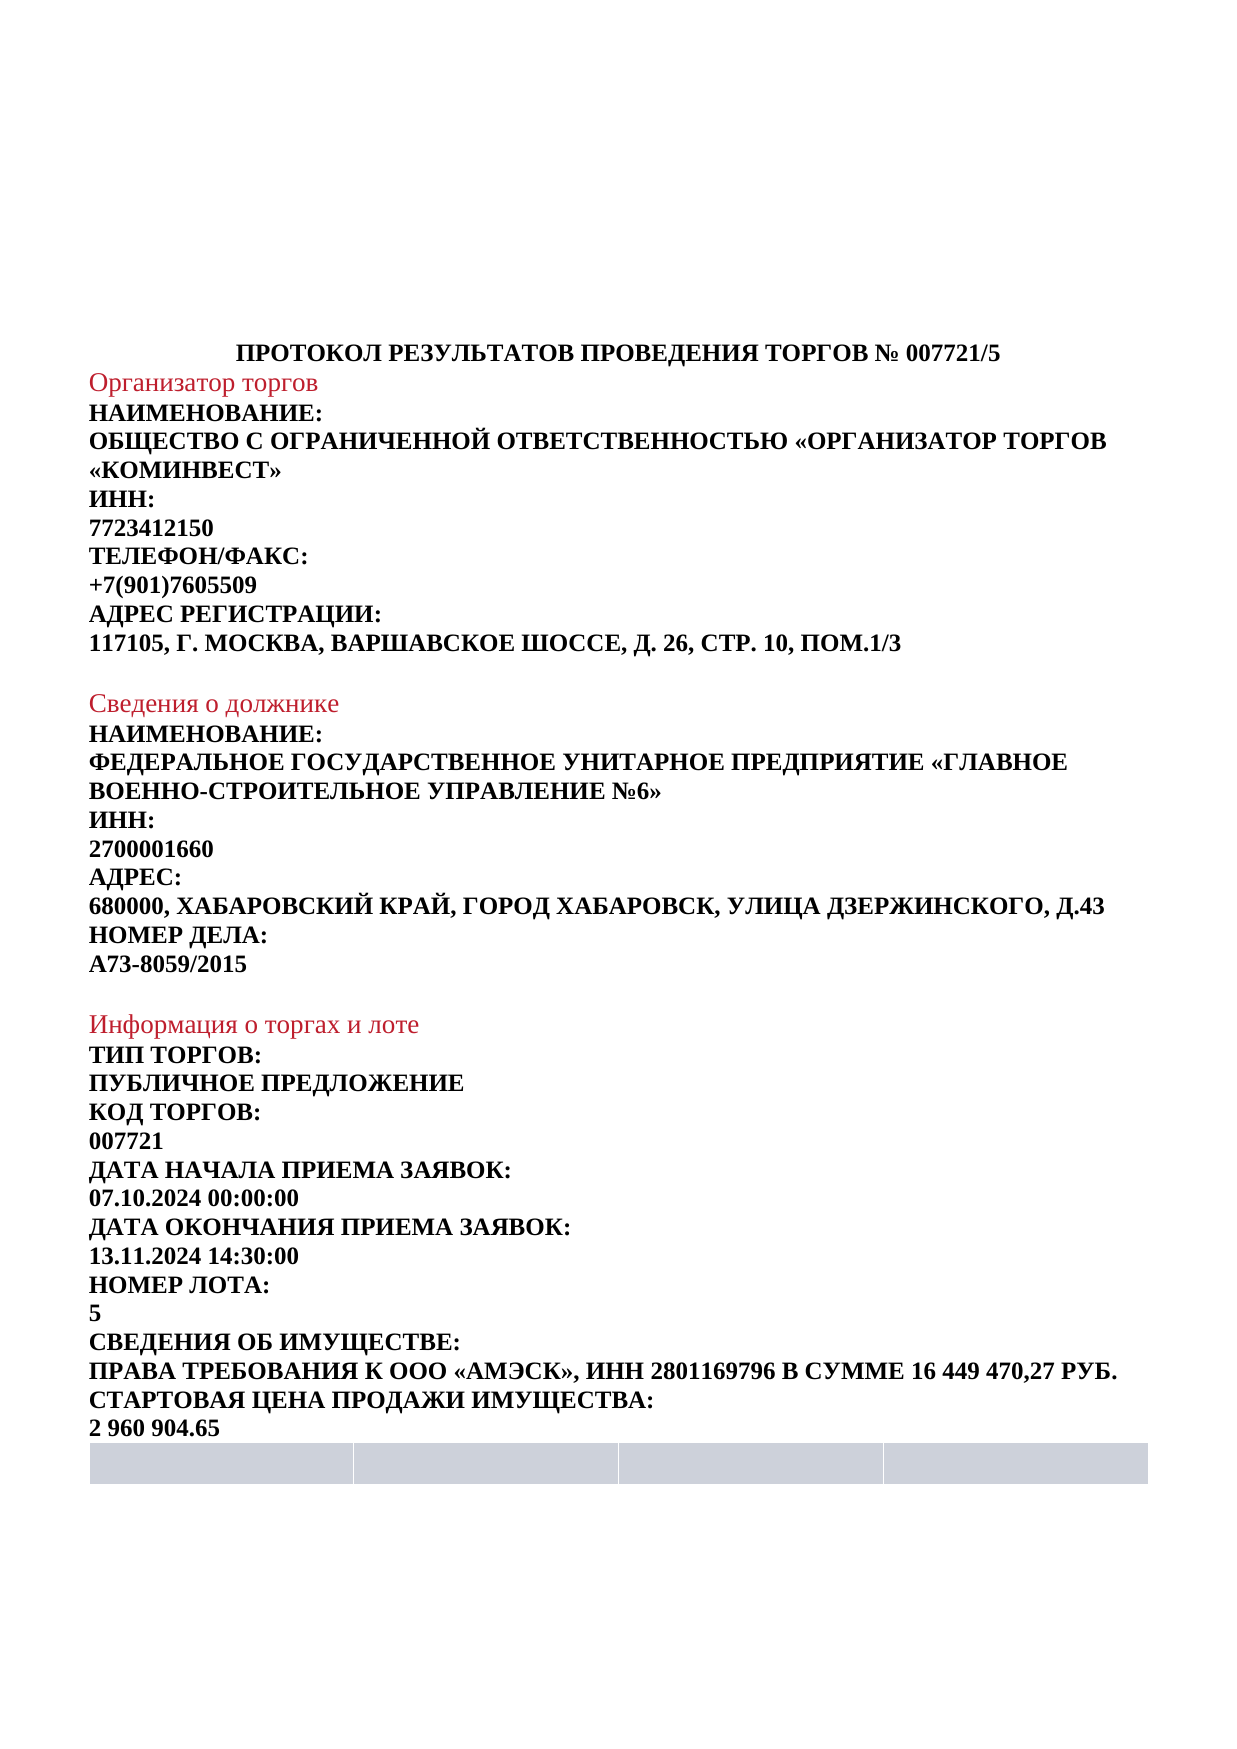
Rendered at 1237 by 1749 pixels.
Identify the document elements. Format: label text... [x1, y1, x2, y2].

text ПРОТОКОЛ РЕЗУЛЬТАТОВ ПРОВЕДЕНИЯ ТОРГОВ № 007721/5 [88, 88, 1148, 366]
